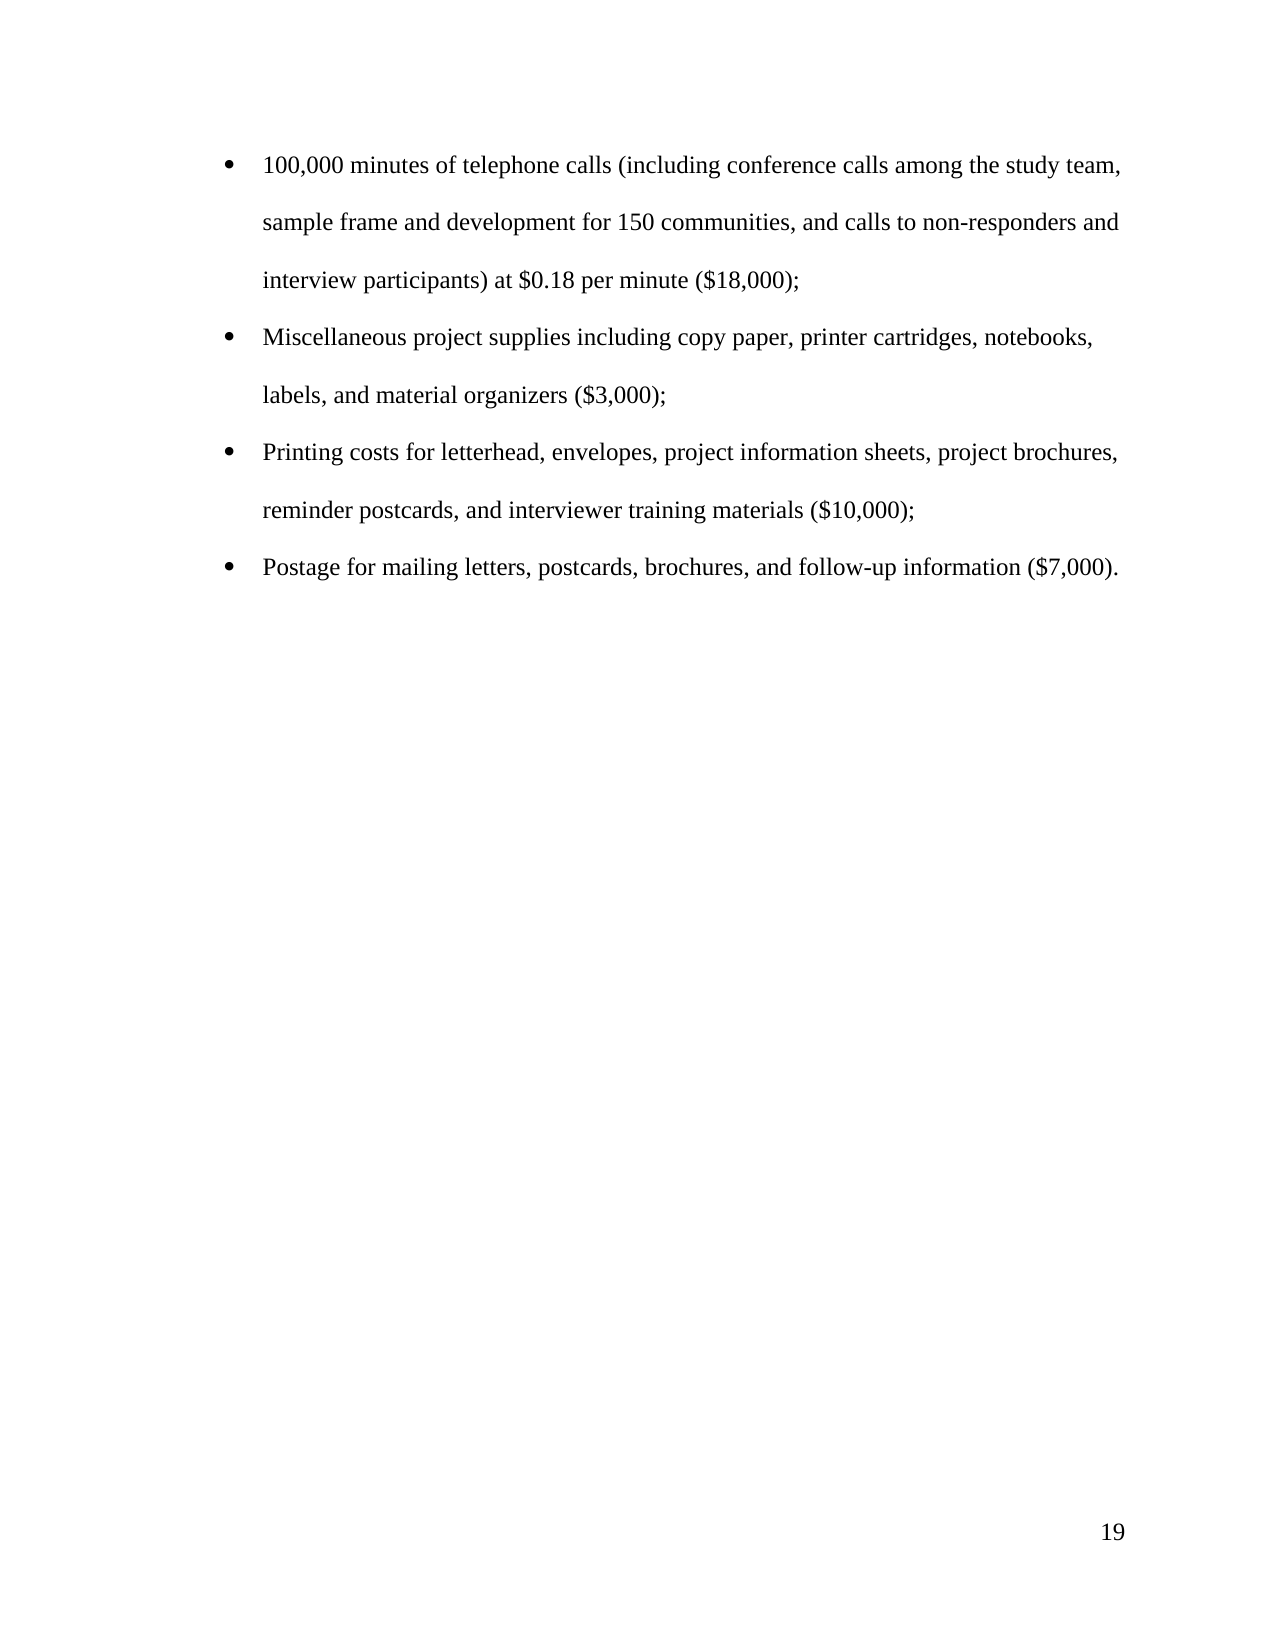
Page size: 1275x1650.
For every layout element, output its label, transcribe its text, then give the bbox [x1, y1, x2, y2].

list Postage for mailing letters, postcards, brochures, and follow-up information ($7,000). [225, 552, 1125, 581]
list Printing costs for letterhead, envelopes, project information sheets, project brochures, reminder postcards, and interviewer training materials ($10,000); [225, 437, 1125, 524]
list 100,000 minutes of telephone calls (including conference calls among the study team, sample frame and development for 150 communities, and calls to non-responders and interview participants) at $0.18 per minute ($18,000); [225, 150, 1125, 294]
list Miscellaneous project supplies including copy paper, printer cartridges, notebooks, labels, and material organizers ($3,000); [225, 322, 1125, 409]
